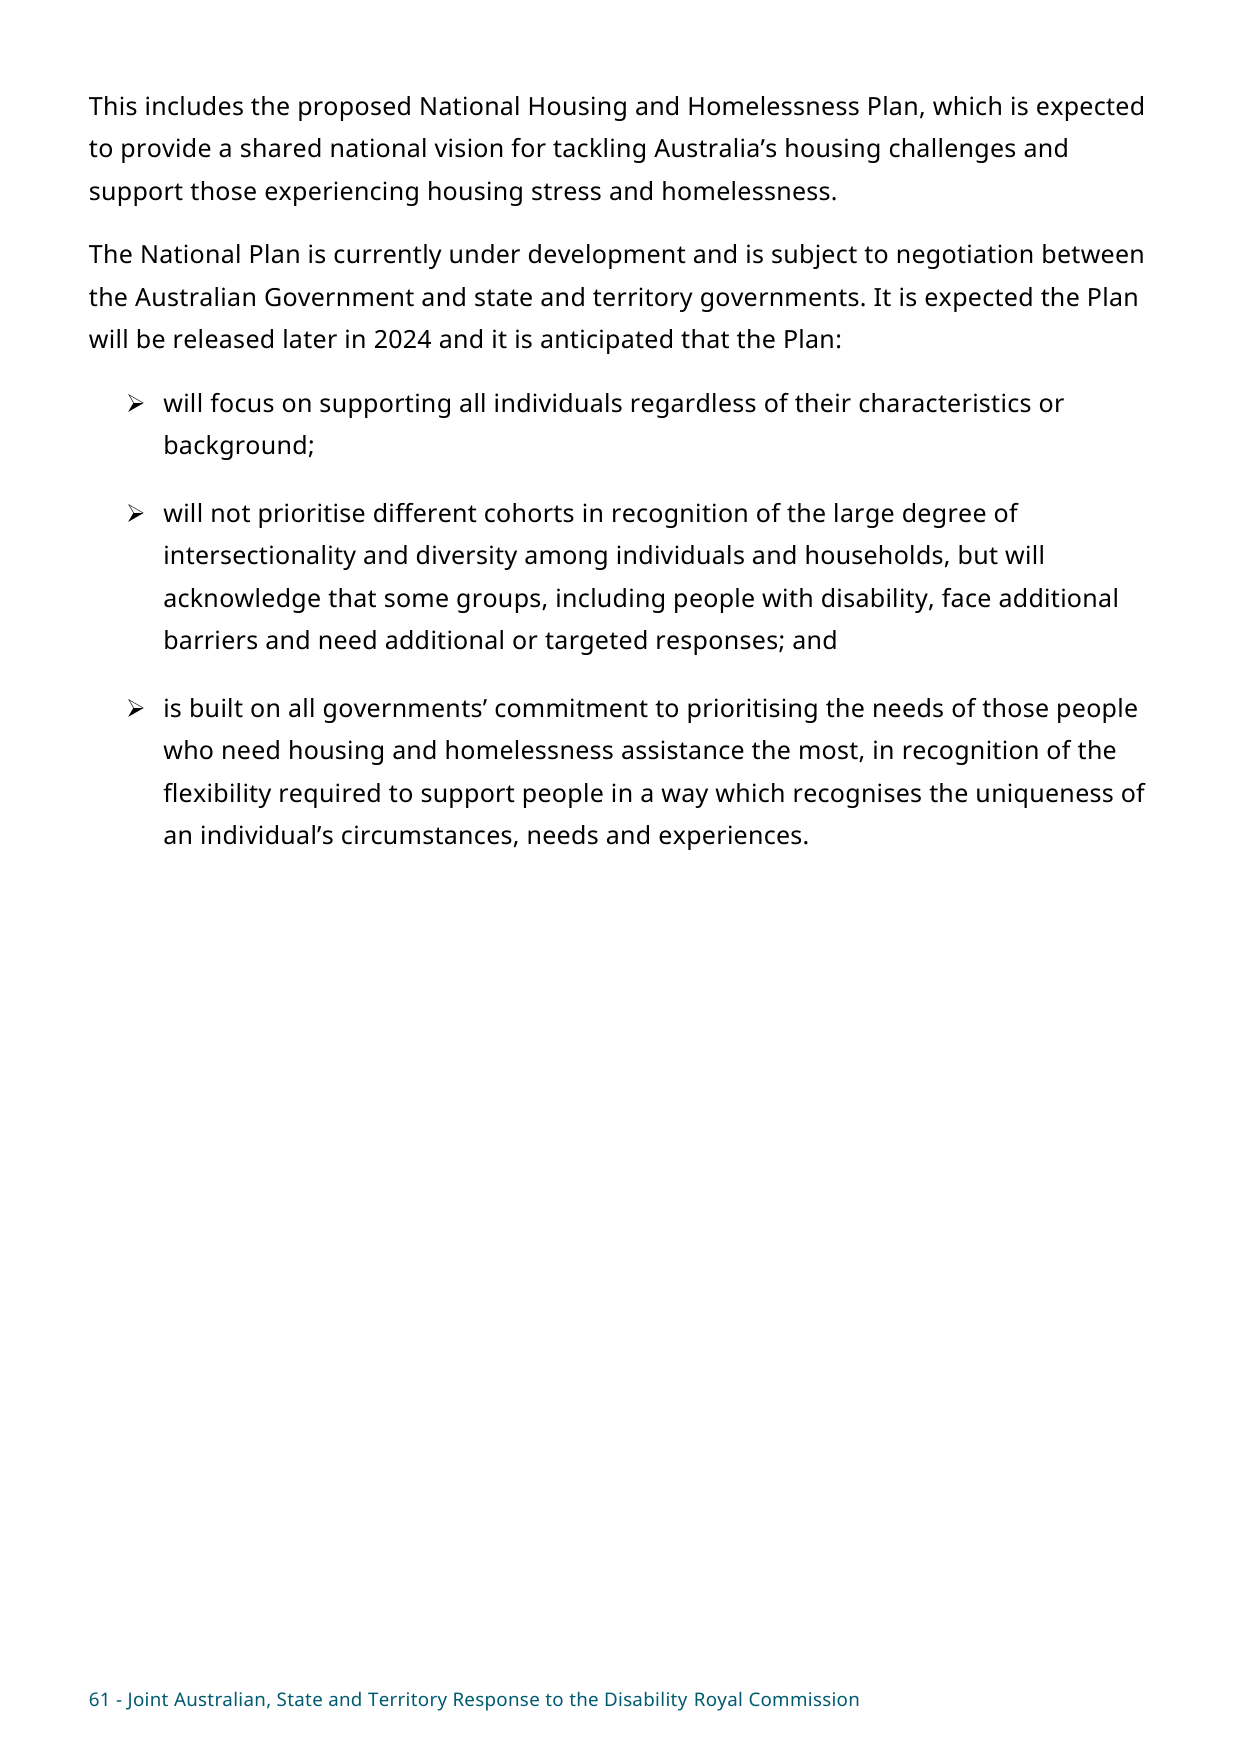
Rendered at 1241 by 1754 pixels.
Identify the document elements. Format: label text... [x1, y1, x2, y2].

text This includes the proposed National Housing and Homelessness Plan, which is expected to provide a shared national vision for tackling Australia’s housing challenges and support those experiencing housing stress and homelessness. [89, 89, 1152, 208]
list will focus on supporting all individuals regardless of their characteristics or background; [126, 385, 1152, 462]
text The National Plan is currently under development and is subject to negotiation between the Australian Government and state and territory governments. It is expected the Plan will be released later in 2024 and it is anticipated that the Plan: [89, 237, 1152, 356]
list is built on all governments’ commitment to prioritising the needs of those people who need housing and homelessness assistance the most, in recognition of the flexibility required to support people in a way which recognises the uniqueness of an individual’s circumstances, needs and experiences. [126, 690, 1152, 852]
list will not prioritise different cohorts in recognition of the large degree of intersectionality and diversity among individuals and households, but will acknowledge that some groups, including people with disability, face additional barriers and need additional or targeted responses; and [126, 495, 1152, 657]
